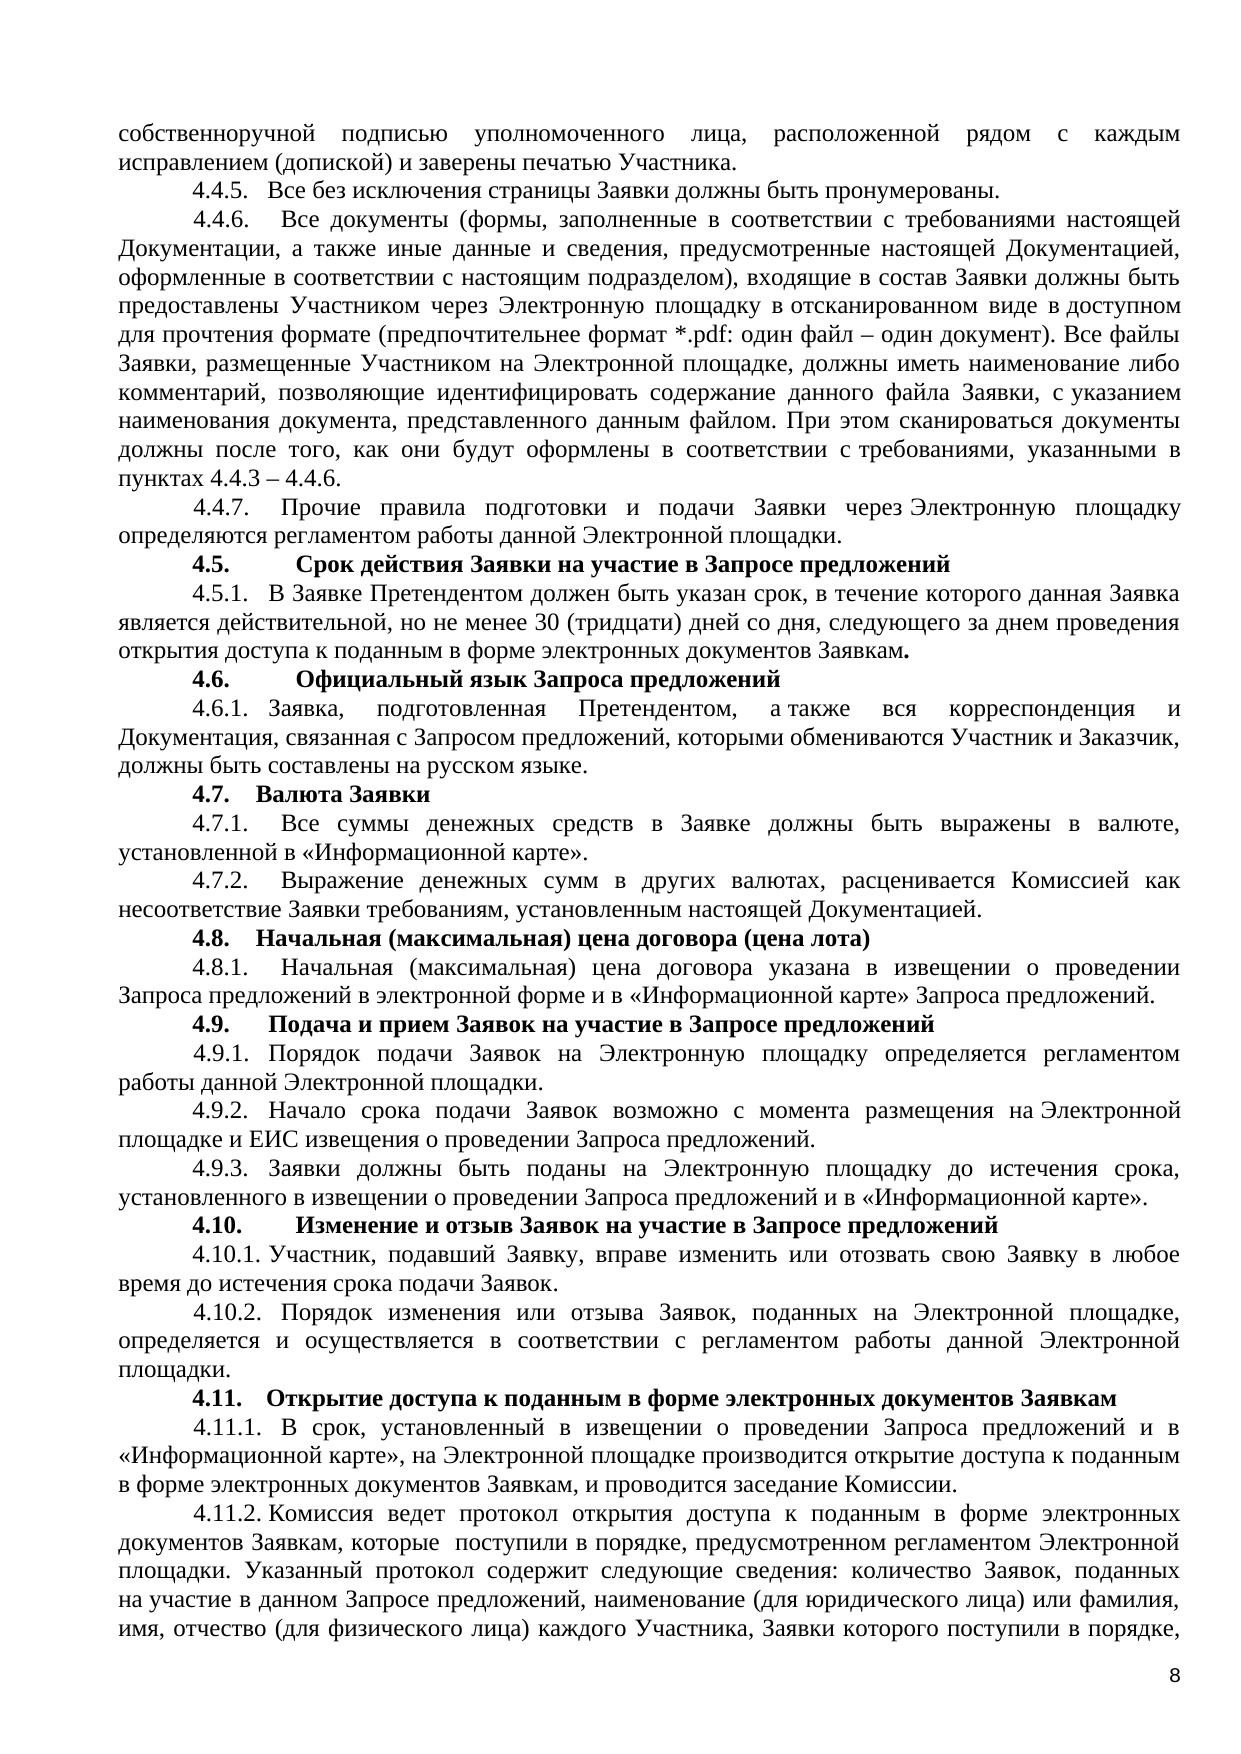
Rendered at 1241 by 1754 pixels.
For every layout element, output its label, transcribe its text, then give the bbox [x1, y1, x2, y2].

list В Заявке Претендентом должен быть указан срок, в течение которого данная Заявка является действительной, но не менее 30 (тридцати) дней со дня, следующего за днем проведения открытия доступа к поданным в форме электронных документов Заявкам. [118, 578, 1181, 664]
subtitle Срок действия Заявки на участие в Запросе предложений [118, 549, 1181, 578]
list Порядок подачи Заявок на Электронную площадку определяется регламентом работы данной Электронной площадки. [118, 1038, 1181, 1096]
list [118, 1498, 1181, 1642]
subtitle Открытие доступа к поданным в форме электронных документов Заявкам [118, 1383, 1181, 1412]
list Начало срока подачи Заявок возможно с момента размещения на Электронной площадке и ЕИС извещения о проведении Запроса предложений. [118, 1096, 1181, 1153]
subtitle Официальный язык Запроса предложений [118, 664, 1181, 693]
subtitle Валюта Заявки [118, 779, 1181, 808]
list Заявки должны быть поданы на Электронную площадку до истечения срока, установленного в извещении о проведении Запроса предложений и в «Информационной карте». [118, 1153, 1181, 1211]
list Все без исключения страницы Заявки должны быть пронумерованы. [118, 176, 1181, 204]
list Прочие правила подготовки и подачи Заявки через Электронную площадку определяются регламентом работы данной Электронной площадки. [118, 492, 1181, 549]
subtitle Подача и прием Заявок на участие в Запросе предложений [118, 1009, 1181, 1038]
list Выражение денежных сумм в других валютах, расценивается Комиссией как несоответствие Заявки требованиям, установленным настоящей Документацией. [118, 866, 1181, 923]
list В срок, установленный в извещении о проведении Запроса предложений и в «Информационной карте», на Электронной площадке производится открытие доступа к поданным в форме электронных документов Заявкам, и проводится заседание Комиссии. [118, 1412, 1181, 1498]
list Все суммы денежных средств в Заявке должны быть выражены в валюте, установленной в «Информационной карте». [118, 808, 1181, 866]
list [118, 118, 1181, 176]
subtitle Начальная (максимальная) цена договора (цена лота) [118, 923, 1181, 952]
list Заявка, подготовленная Претендентом, а также вся корреспонденция и Документация, связанная с Запросом предложений, которыми обмениваются Участник и Заказчик, должны быть составлены на русском языке. [118, 693, 1181, 779]
list Порядок изменения или отзыва Заявок, поданных на Электронной площадке, определяется и осуществляется в соответствии с регламентом работы данной Электронной площадки. [118, 1297, 1181, 1383]
subtitle Изменение и отзыв Заявок на участие в Запросе предложений [118, 1211, 1181, 1239]
list Все документы (формы, заполненные в соответствии с требованиями настоящей Документации, а также иные данные и сведения, предусмотренные настоящей Документацией, оформленные в соответствии с настоящим подразделом), входящие в состав Заявки должны быть предоставлены Участником через Электронную площадку в отсканированном виде в доступном для прочтения формате (предпочтительнее формат *.pdf: один файл – один документ). Все файлы Заявки, размещенные Участником на Электронной площадке, должны иметь наименование либо комментарий, позволяющие идентифицировать содержание данного файла Заявки, с указанием наименования документа, представленного данным файлом. При этом сканироваться документы должны после того, как они будут оформлены в соответствии с требованиями, указанными в пунктах 4.4.3 – 4.4.6. [118, 204, 1181, 492]
list Начальная (максимальная) цена договора указана в извещении о проведении Запроса предложений в электронной форме и в «Информационной карте» Запроса предложений. [118, 952, 1181, 1009]
list Участник, подавший Заявку, вправе изменить или отозвать свою Заявку в любое время до истечения срока подачи Заявок. [118, 1239, 1181, 1297]
